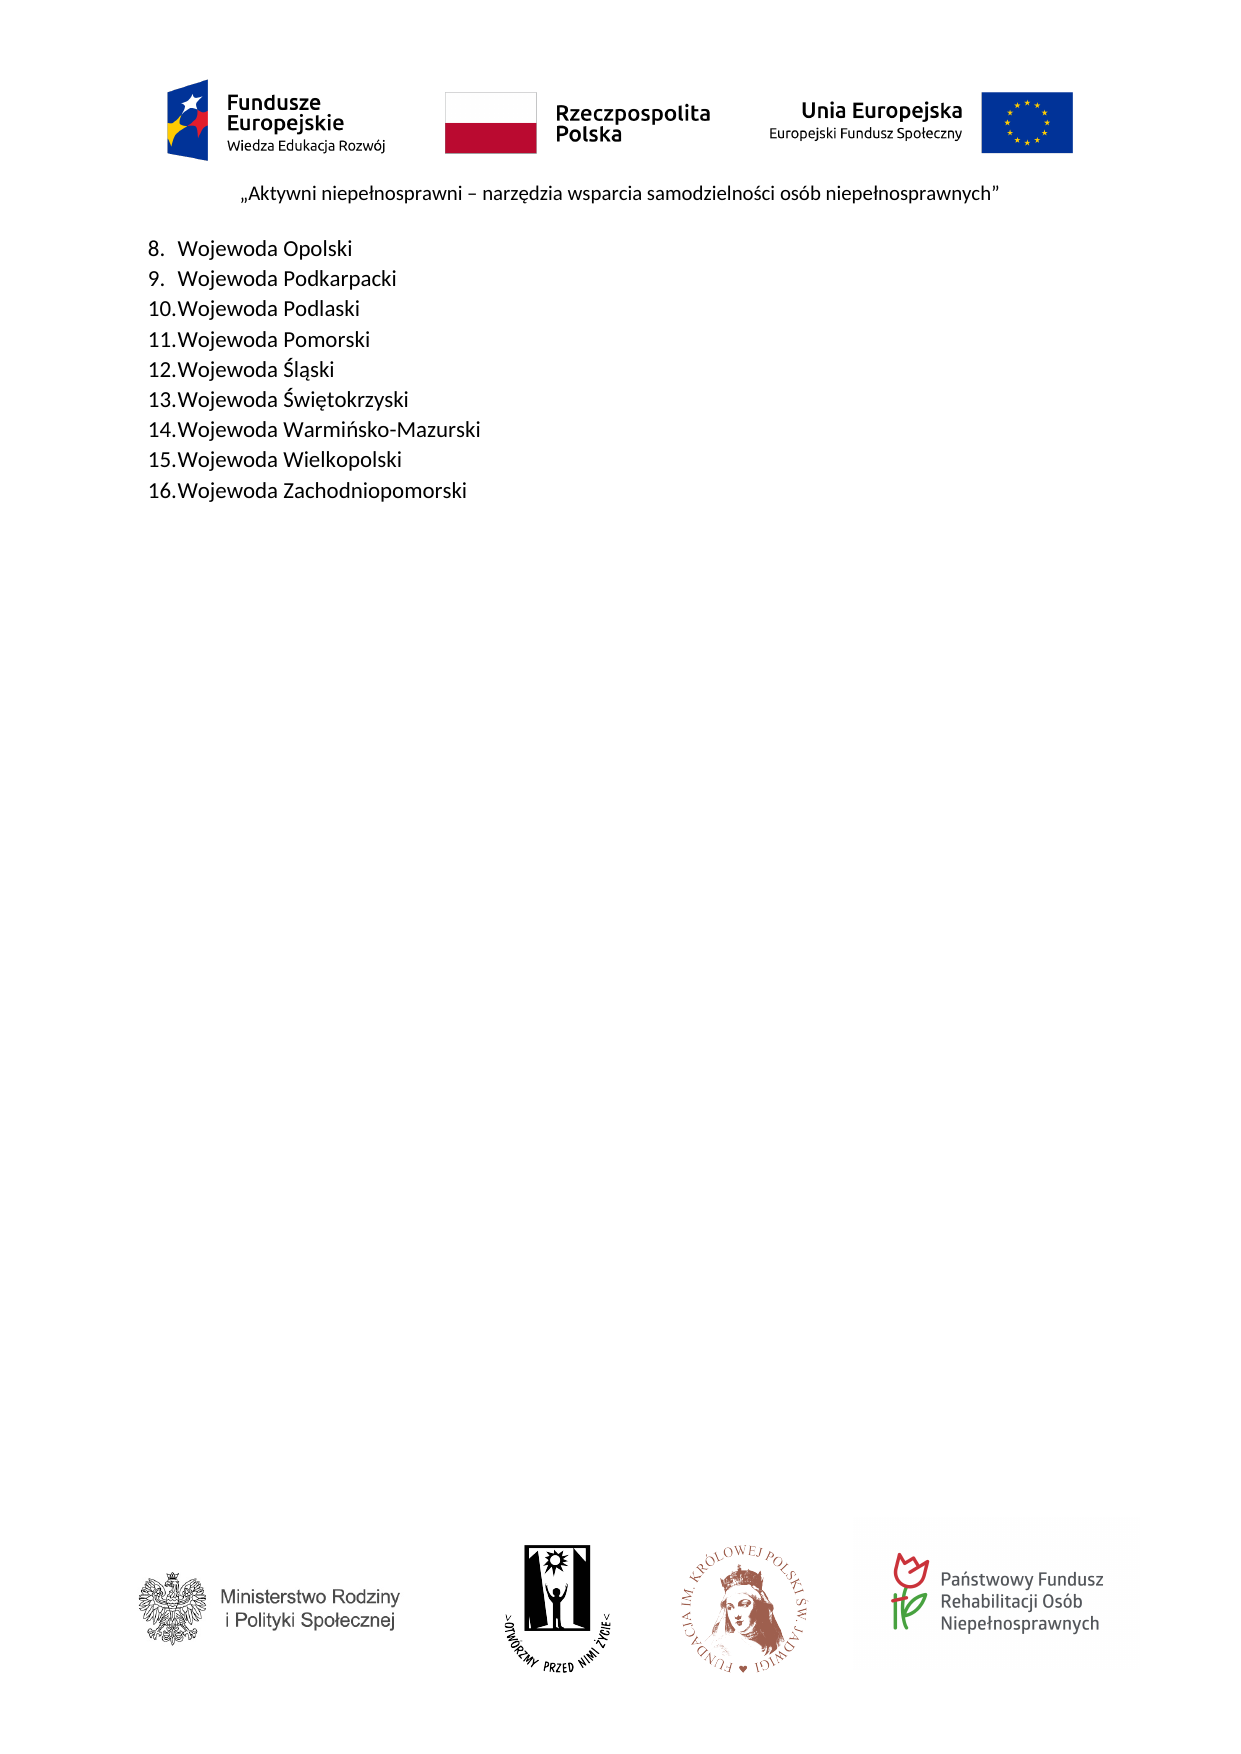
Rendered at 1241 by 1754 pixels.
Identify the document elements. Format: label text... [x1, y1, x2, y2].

text 14. Wojewoda Warmińsko-Mazurski [148, 415, 1093, 443]
text 8. Wojewoda Opolski [148, 234, 1093, 262]
picture [147, 59, 1093, 181]
text 12. Wojewoda Śląski [148, 355, 1093, 383]
picture [504, 1545, 611, 1673]
text 13. Wojewoda Świętokrzyski [148, 385, 1093, 413]
picture [92, 1517, 457, 1701]
text 16. Wojewoda Zachodniopomorski [148, 476, 1093, 504]
picture [681, 1545, 809, 1673]
text 10. Wojewoda Podlaski [148, 294, 1093, 322]
text 11. Wojewoda Pomorski [148, 325, 1093, 353]
text 15. Wojewoda Wielkopolski [148, 446, 1093, 473]
text 9. Wojewoda Podkarpacki [148, 264, 1093, 292]
picture [853, 1517, 1141, 1670]
